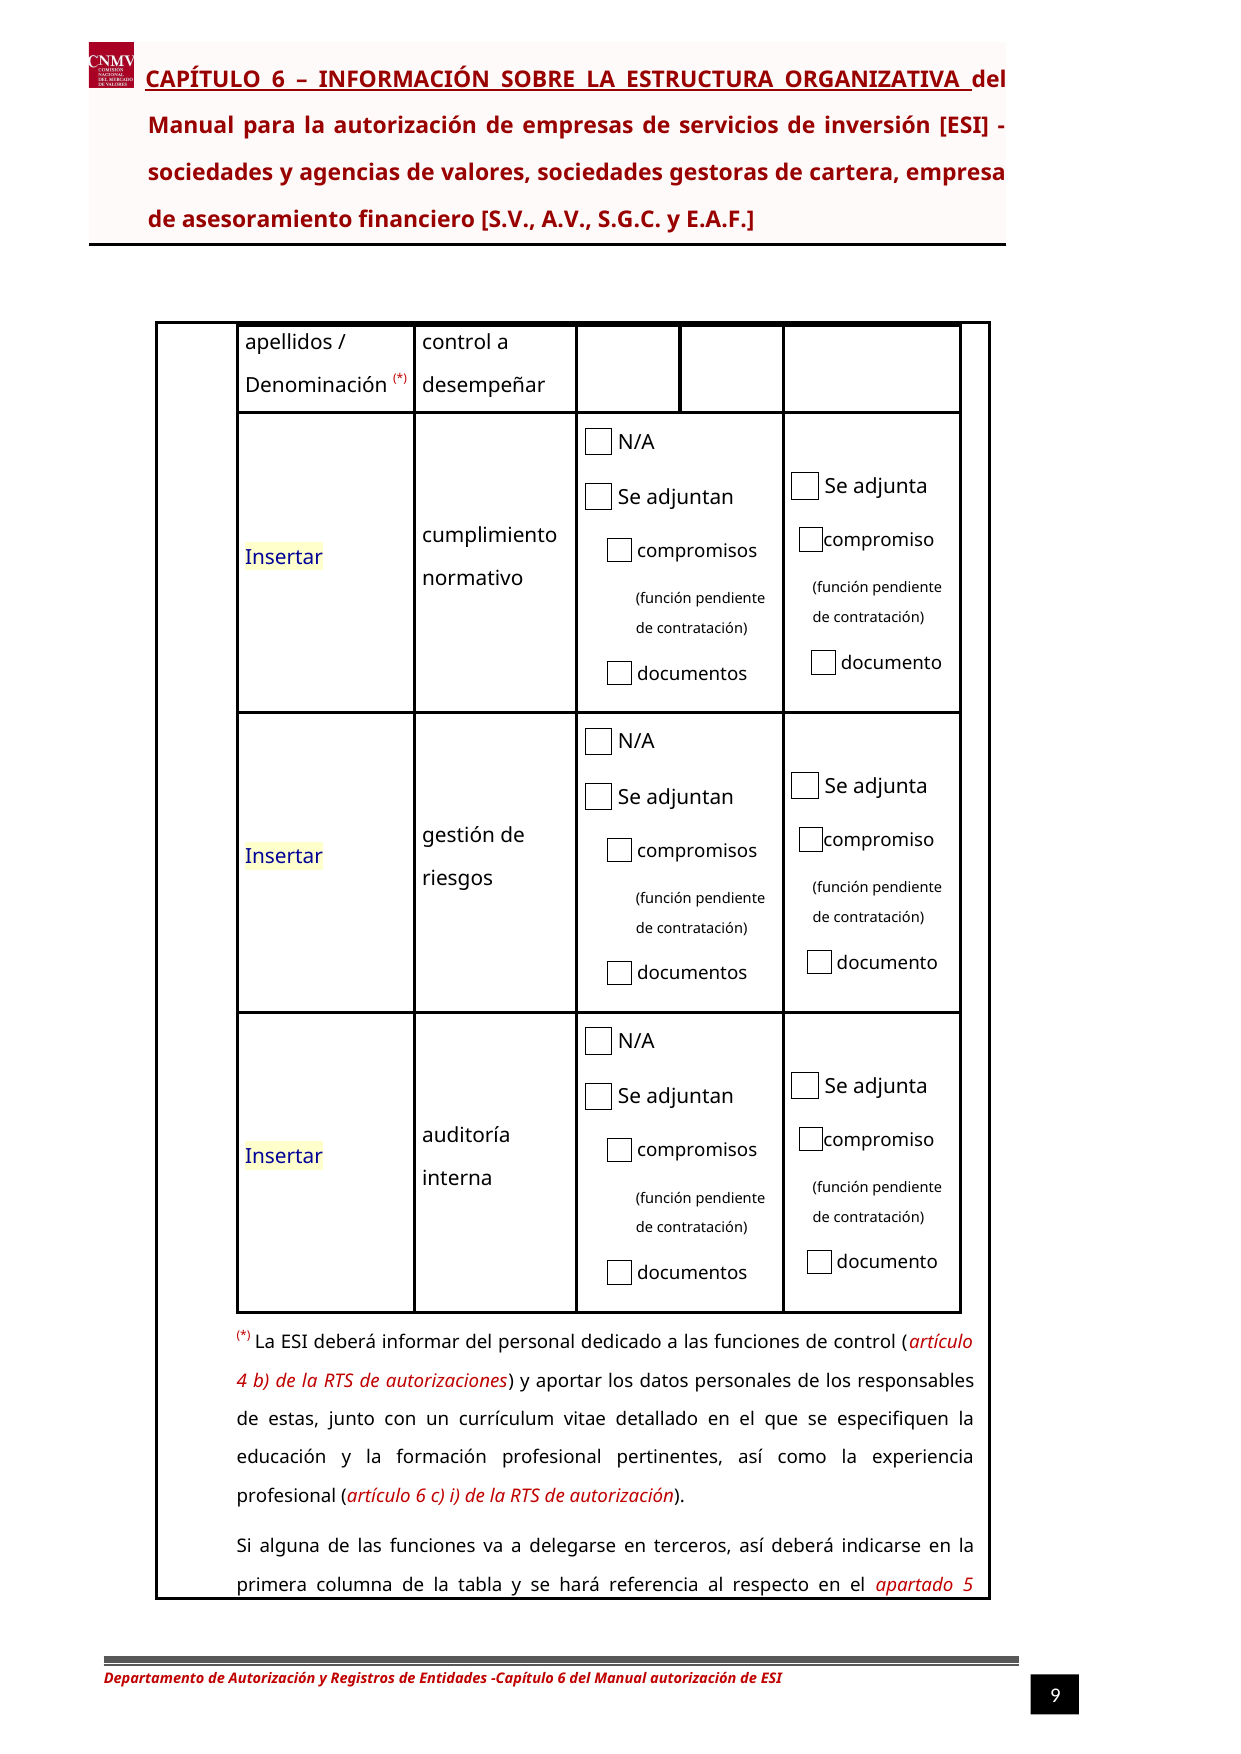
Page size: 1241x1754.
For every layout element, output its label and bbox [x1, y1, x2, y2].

table_header [158, 324, 988, 1597]
